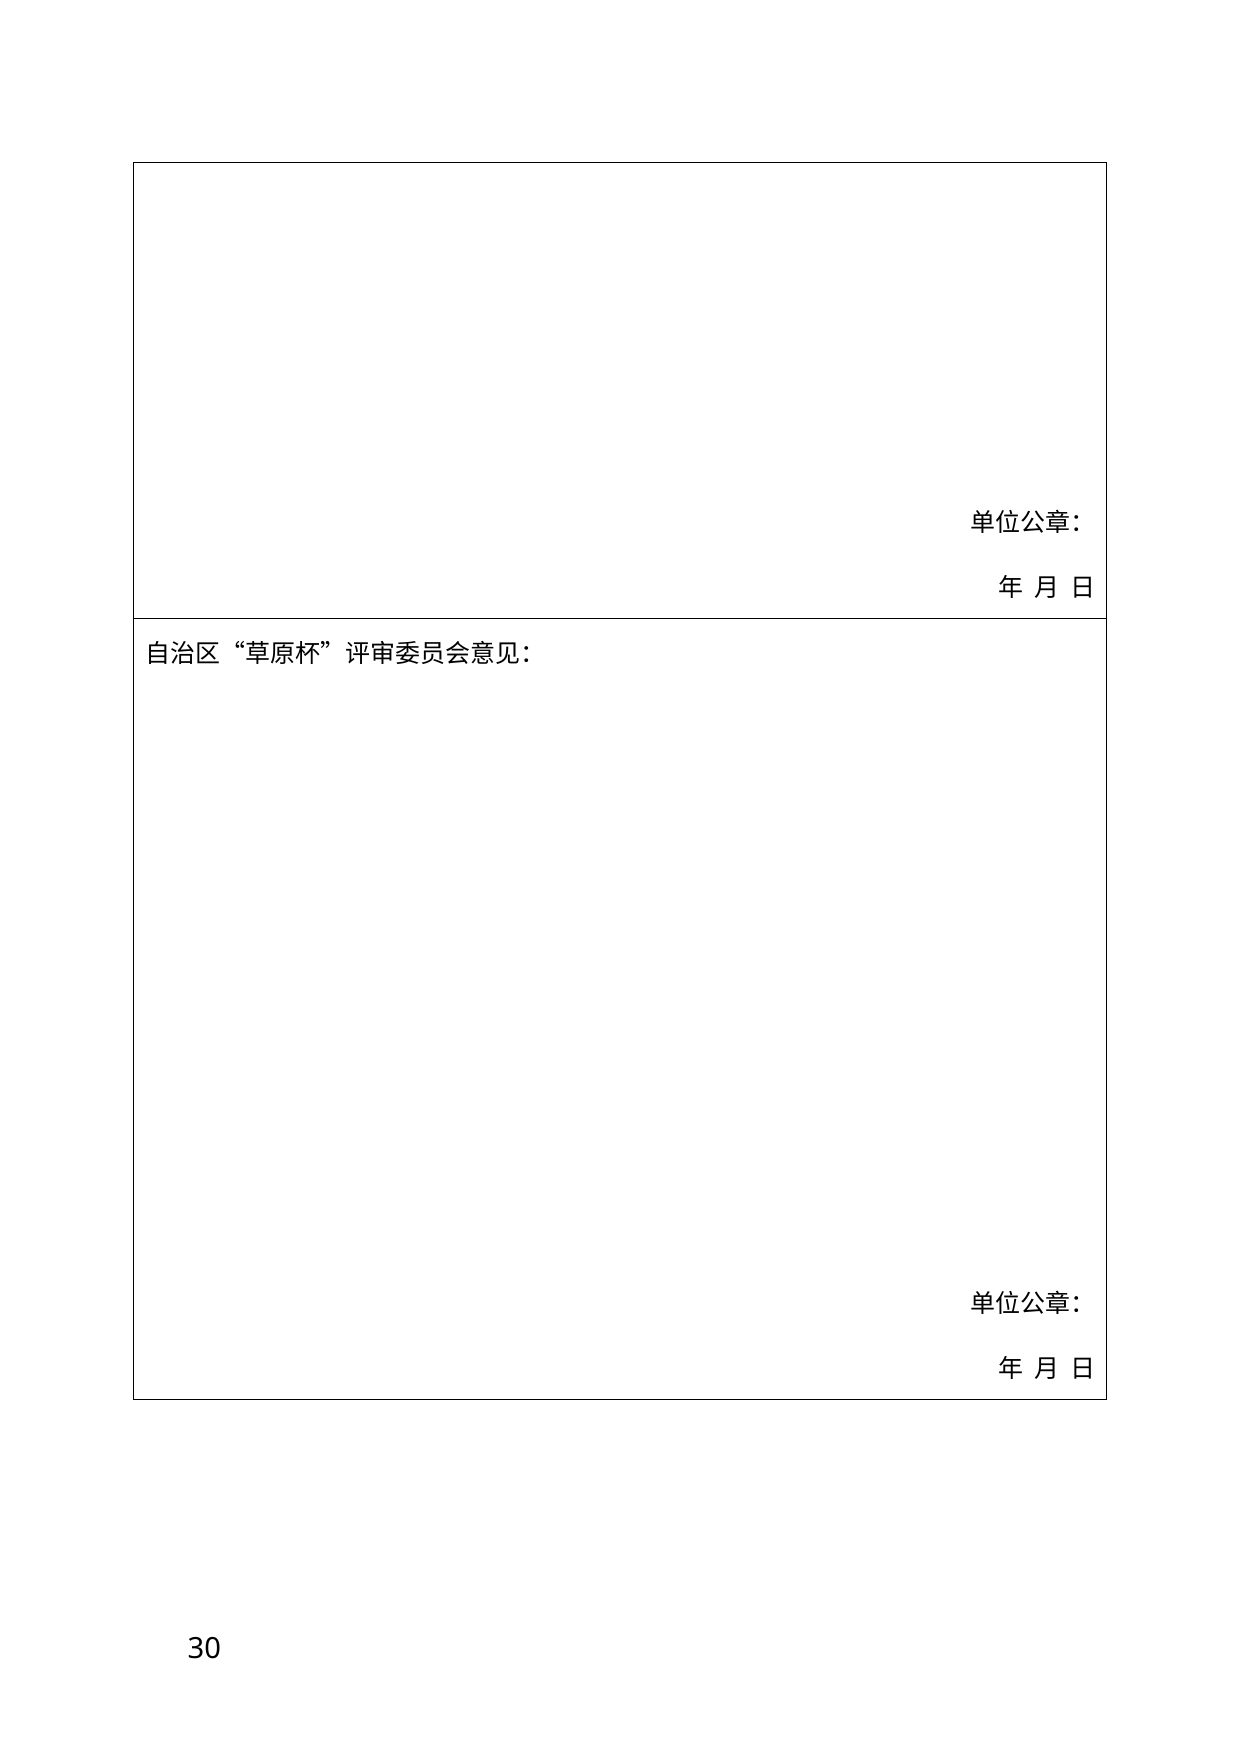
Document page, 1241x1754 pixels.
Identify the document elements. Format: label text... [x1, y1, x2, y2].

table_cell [134, 163, 1106, 618]
table_cell 自治区“草原杯”评审委员会意见： 单位公章： 年 月 日 [134, 619, 1106, 1399]
